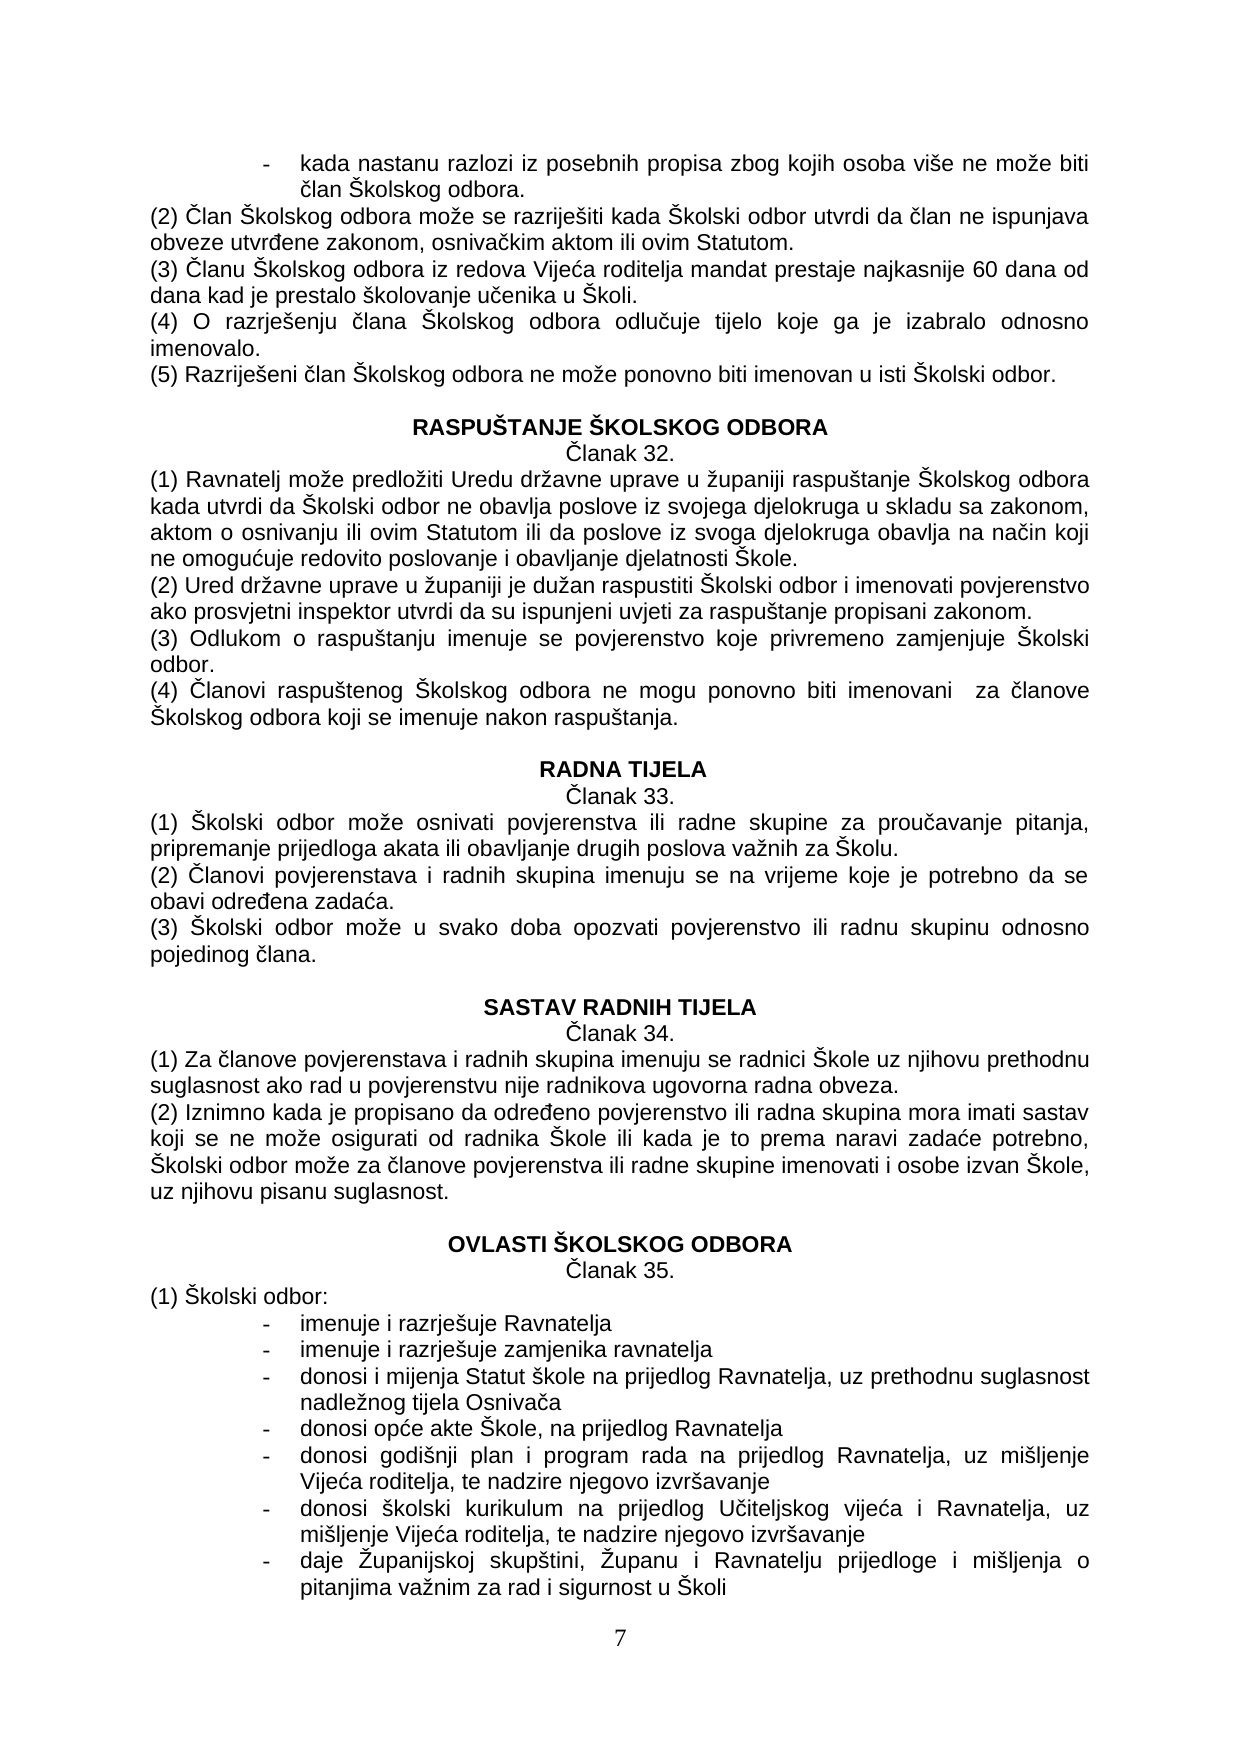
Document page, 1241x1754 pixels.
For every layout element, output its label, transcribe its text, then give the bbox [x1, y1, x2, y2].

text (5) Razriješeni član Školskog odbora ne može ponovno biti imenovan u isti Školski odbor. [150, 361, 1090, 387]
list imenuje i razrješuje zamjenika ravnatelja [262, 1336, 1090, 1363]
list donosi i mijenja Statut škole na prijedlog Ravnatelja, uz prethodnu suglasnost nadležnog tijela Osnivača [262, 1363, 1090, 1415]
text (3) Odlukom o raspuštanju imenuje se povjerenstvo koje privremeno zamjenjuje Školski odbor. [150, 624, 1090, 677]
list donosi godišnji plan i program rada na prijedlog Ravnatelja, uz mišljenje Vijeća roditelja, te nadzire njegovo izvršavanje [262, 1442, 1090, 1495]
text Članak 32. [150, 440, 1090, 466]
list daje Županijskoj skupštini, Županu i Ravnatelju prijedloge i mišljenja o pitanjima važnim za rad i sigurnost u Školi [262, 1547, 1090, 1600]
text (4) O razrješenju člana Školskog odbora odlučuje tijelo koje ga je izabralo odnosno imenovalo. [150, 308, 1090, 361]
text RADNA TIJELA [150, 756, 1090, 783]
text Članak 33. [150, 783, 1090, 809]
list kada nastanu razlozi iz posebnih propisa zbog kojih osoba više ne može biti član Školskog odbora. [262, 150, 1090, 203]
text RASPUŠTANJE ŠKOLSKOG ODBORA [150, 414, 1090, 440]
text (1) Školski odbor: [150, 1283, 1090, 1310]
list imenuje i razrješuje Ravnatelja [262, 1310, 1090, 1336]
text (2) Iznimno kada je propisano da određeno povjerenstvo ili radna skupina mora imati sastav koji se ne može osigurati od radnika Škole ili kada je to prema naravi zadaće potrebno, Školski odbor može za članove povjerenstva ili radne skupine imenovati i osobe izvan Škole, uz njihovu pisanu suglasnost. [150, 1099, 1090, 1204]
text (1) Školski odbor može osnivati povjerenstva ili radne skupine za proučavanje pitanja, pripremanje prijedloga akata ili obavljanje drugih poslova važnih za Školu. [150, 809, 1090, 862]
text (3) Članu Školskog odbora iz redova Vijeća roditelja mandat prestaje najkasnije 60 dana od dana kad je prestalo školovanje učenika u Školi. [150, 256, 1090, 308]
text Članak 34. [150, 1020, 1090, 1046]
text Članak 35. [150, 1257, 1090, 1283]
text (1) Ravnatelj može predložiti Uredu državne uprave u županiji raspuštanje Školskog odbora kada utvrdi da Školski odbor ne obavlja poslove iz svojega djelokruga u skladu sa zakonom, aktom o osnivanju ili ovim Statutom ili da poslove iz svoga djelokruga obavlja na način koji ne omogućuje redovito poslovanje i obavljanje djelatnosti Škole. [150, 466, 1090, 572]
text OVLASTI ŠKOLSKOG ODBORA [150, 1231, 1090, 1257]
text (2) Članovi povjerenstava i radnih skupina imenuju se na vrijeme koje je potrebno da se obavi određena zadaća. [150, 862, 1090, 914]
text (2) Član Školskog odbora može se razriješiti kada Školski odbor utvrdi da član ne ispunjava obveze utvrđene zakonom, osnivačkim aktom ili ovim Statutom. [150, 203, 1090, 256]
text (1) Za članove povjerenstava i radnih skupina imenuju se radnici Škole uz njihovu prethodnu suglasnost ako rad u povjerenstvu nije radnikova ugovorna radna obveza. [150, 1046, 1090, 1099]
text SASTAV RADNIH TIJELA [150, 993, 1090, 1020]
text (2) Ured državne uprave u županiji je dužan raspustiti Školski odbor i imenovati povjerenstvo ako prosvjetni inspektor utvrdi da su ispunjeni uvjeti za raspuštanje propisani zakonom. [150, 572, 1090, 624]
text (3) Školski odbor može u svako doba opozvati povjerenstvo ili radnu skupinu odnosno pojedinog člana. [150, 914, 1090, 967]
text (4) Članovi raspuštenog Školskog odbora ne mogu ponovno biti imenovani za članove Školskog odbora koji se imenuje nakon raspuštanja. [150, 677, 1090, 730]
list donosi školski kurikulum na prijedlog Učiteljskog vijeća i Ravnatelja, uz mišljenje Vijeća roditelja, te nadzire njegovo izvršavanje [262, 1495, 1090, 1547]
list donosi opće akte Škole, na prijedlog Ravnatelja [262, 1415, 1090, 1442]
